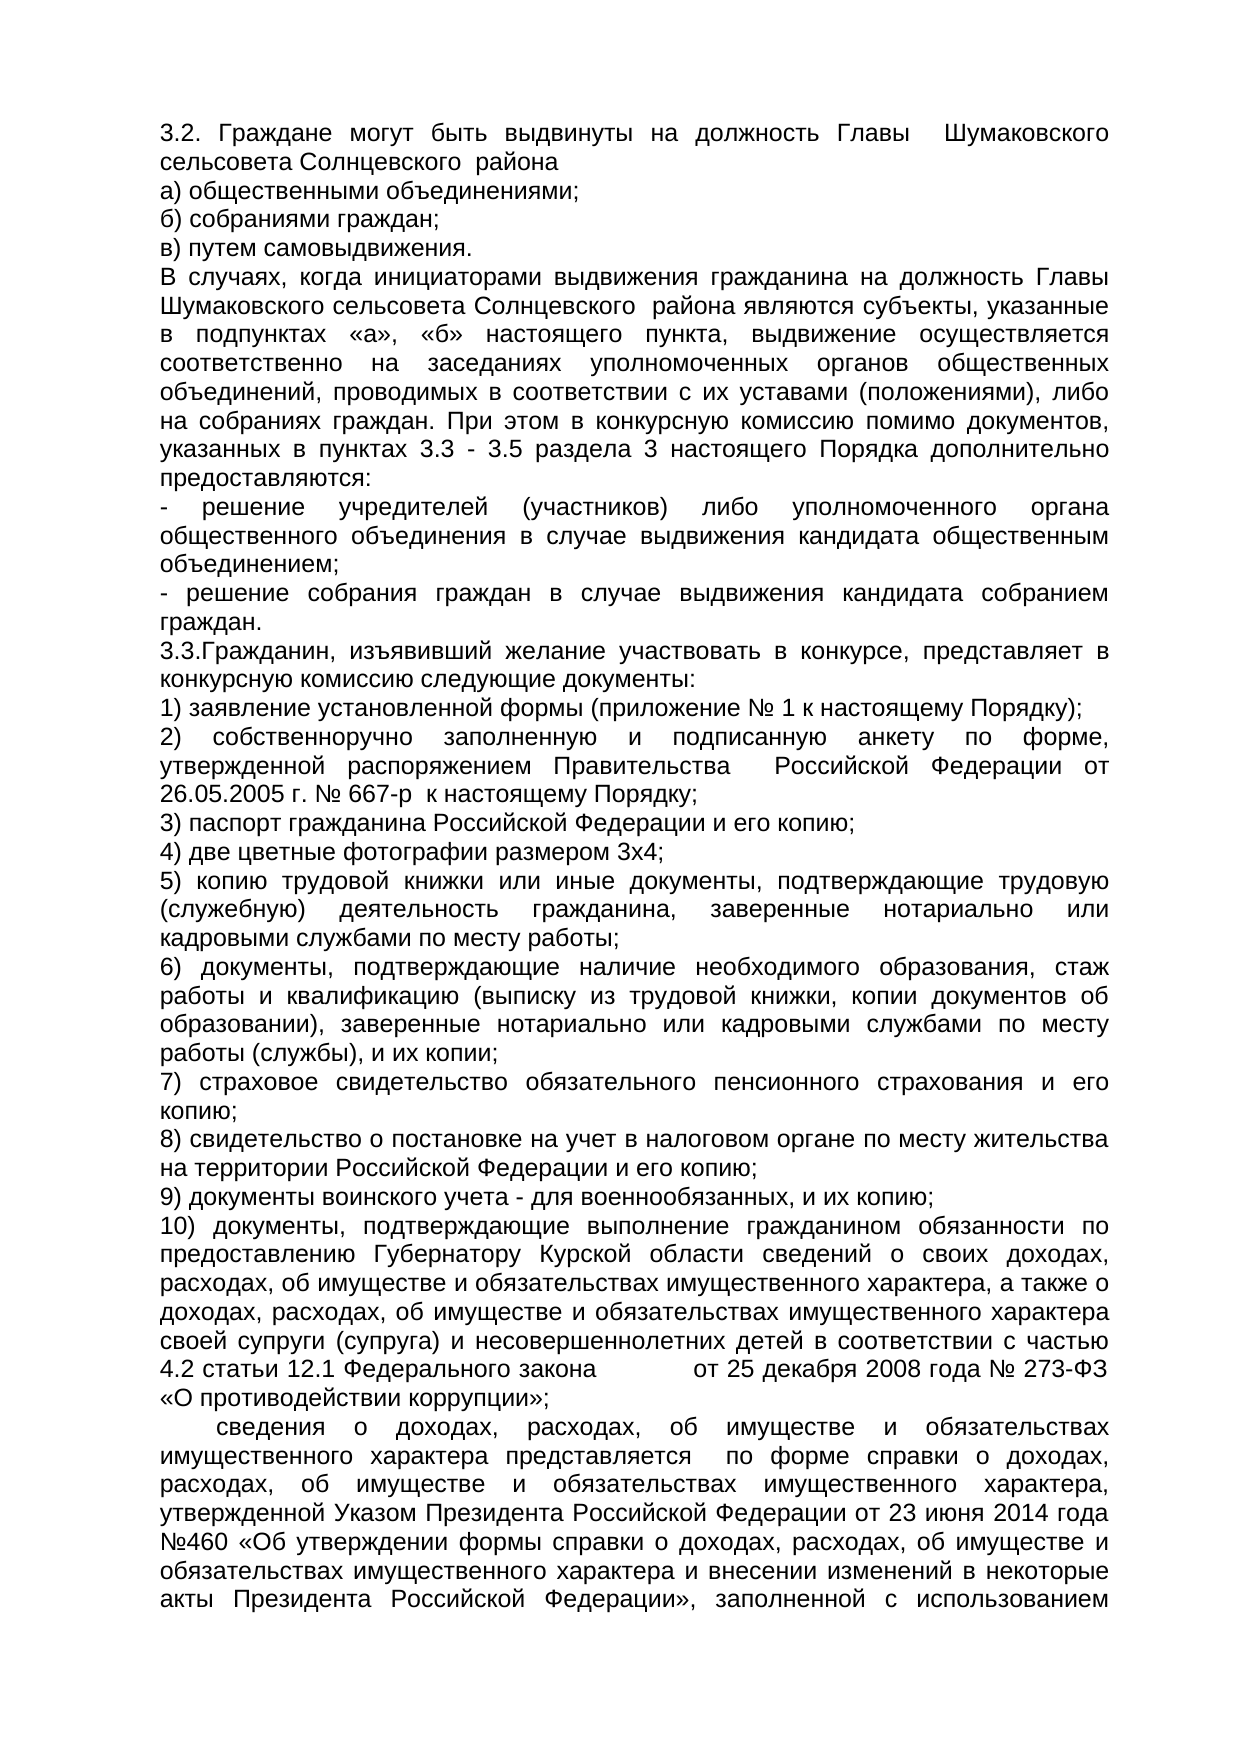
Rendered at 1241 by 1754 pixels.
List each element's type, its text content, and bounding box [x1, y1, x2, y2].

text 4) две цветные фотографии размером 3x4; [159, 837, 1110, 866]
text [159, 1412, 1110, 1613]
text 3) паспорт гражданина Российской Федерации и его копию; [159, 808, 1110, 837]
text - решение собрания граждан в случае выдвижения кандидата собранием граждан. [159, 578, 1110, 636]
text 6) документы, подтверждающие наличие необходимого образования, стаж работы и квалификацию (выписку из трудовой книжки, копии документов об образовании), заверенные нотариально или кадровыми службами по месту работы (службы), и их копии; [159, 952, 1110, 1067]
text а) общественными объединениями; [159, 176, 1110, 204]
text В случаях, когда инициаторами выдвижения гражданина на должность Главы Шумаковского сельсовета Солнцевского района являются субъекты, указанные в подпунктах «а», «б» настоящего пункта, выдвижение осуществляется соответственно на заседаниях уполномоченных органов общественных объединений, проводимых в соответствии с их уставами (положениями), либо на собраниях граждан. При этом в конкурсную комиссию помимо документов, указанных в пунктах 3.3 - 3.5 раздела 3 настоящего Порядка дополнительно предоставляются: [159, 262, 1110, 492]
text 3.2. Граждане могут быть выдвинуты на должность Главы Шумаковского сельсовета Солнцевского района [159, 118, 1110, 176]
text б) собраниями граждан; [159, 204, 1110, 233]
text 7) страховое свидетельство обязательного пенсионного страхования и его копию; [159, 1067, 1110, 1124]
text 5) копию трудовой книжки или иные документы, подтверждающие трудовую (служебную) деятельность гражданина, заверенные нотариально или кадровыми службами по месту работы; [159, 866, 1110, 952]
text 2) собственноручно заполненную и подписанную анкету по форме, утвержденной распоряжением Правительства Российской Федерации от 26.05.2005 г. № 667-р к настоящему Порядку; [159, 722, 1110, 808]
text 9) документы воинского учета - для военнообязанных, и их копию; [159, 1182, 1110, 1211]
text 8) свидетельство о постановке на учет в налоговом органе по месту жительства на территории Российской Федерации и его копию; [159, 1124, 1110, 1182]
text 3.3.Гражданин, изъявивший желание участвовать в конкурсе, представляет в конкурсную комиссию следующие документы: [159, 636, 1110, 693]
text 10) документы, подтверждающие выполнение гражданином обязанности по предоставлению Губернатору Курской области сведений о своих доходах, расходах, об имуществе и обязательствах имущественного характера, а также о доходах, расходах, об имуществе и обязательствах имущественного характера своей супруги (супруга) и несовершеннолетних детей в соответствии с частью 4.2 статьи 12.1 Федерального закона от 25 декабря 2008 года № 273-ФЗ «О противодействии коррупции»; [159, 1211, 1110, 1412]
text 1) заявление установленной формы (приложение № 1 к настоящему Порядку); [159, 693, 1110, 722]
text - решение учредителей (участников) либо уполномоченного органа общественного объединения в случае выдвижения кандидата общественным объединением; [159, 492, 1110, 578]
text в) путем самовыдвижения. [159, 233, 1110, 262]
